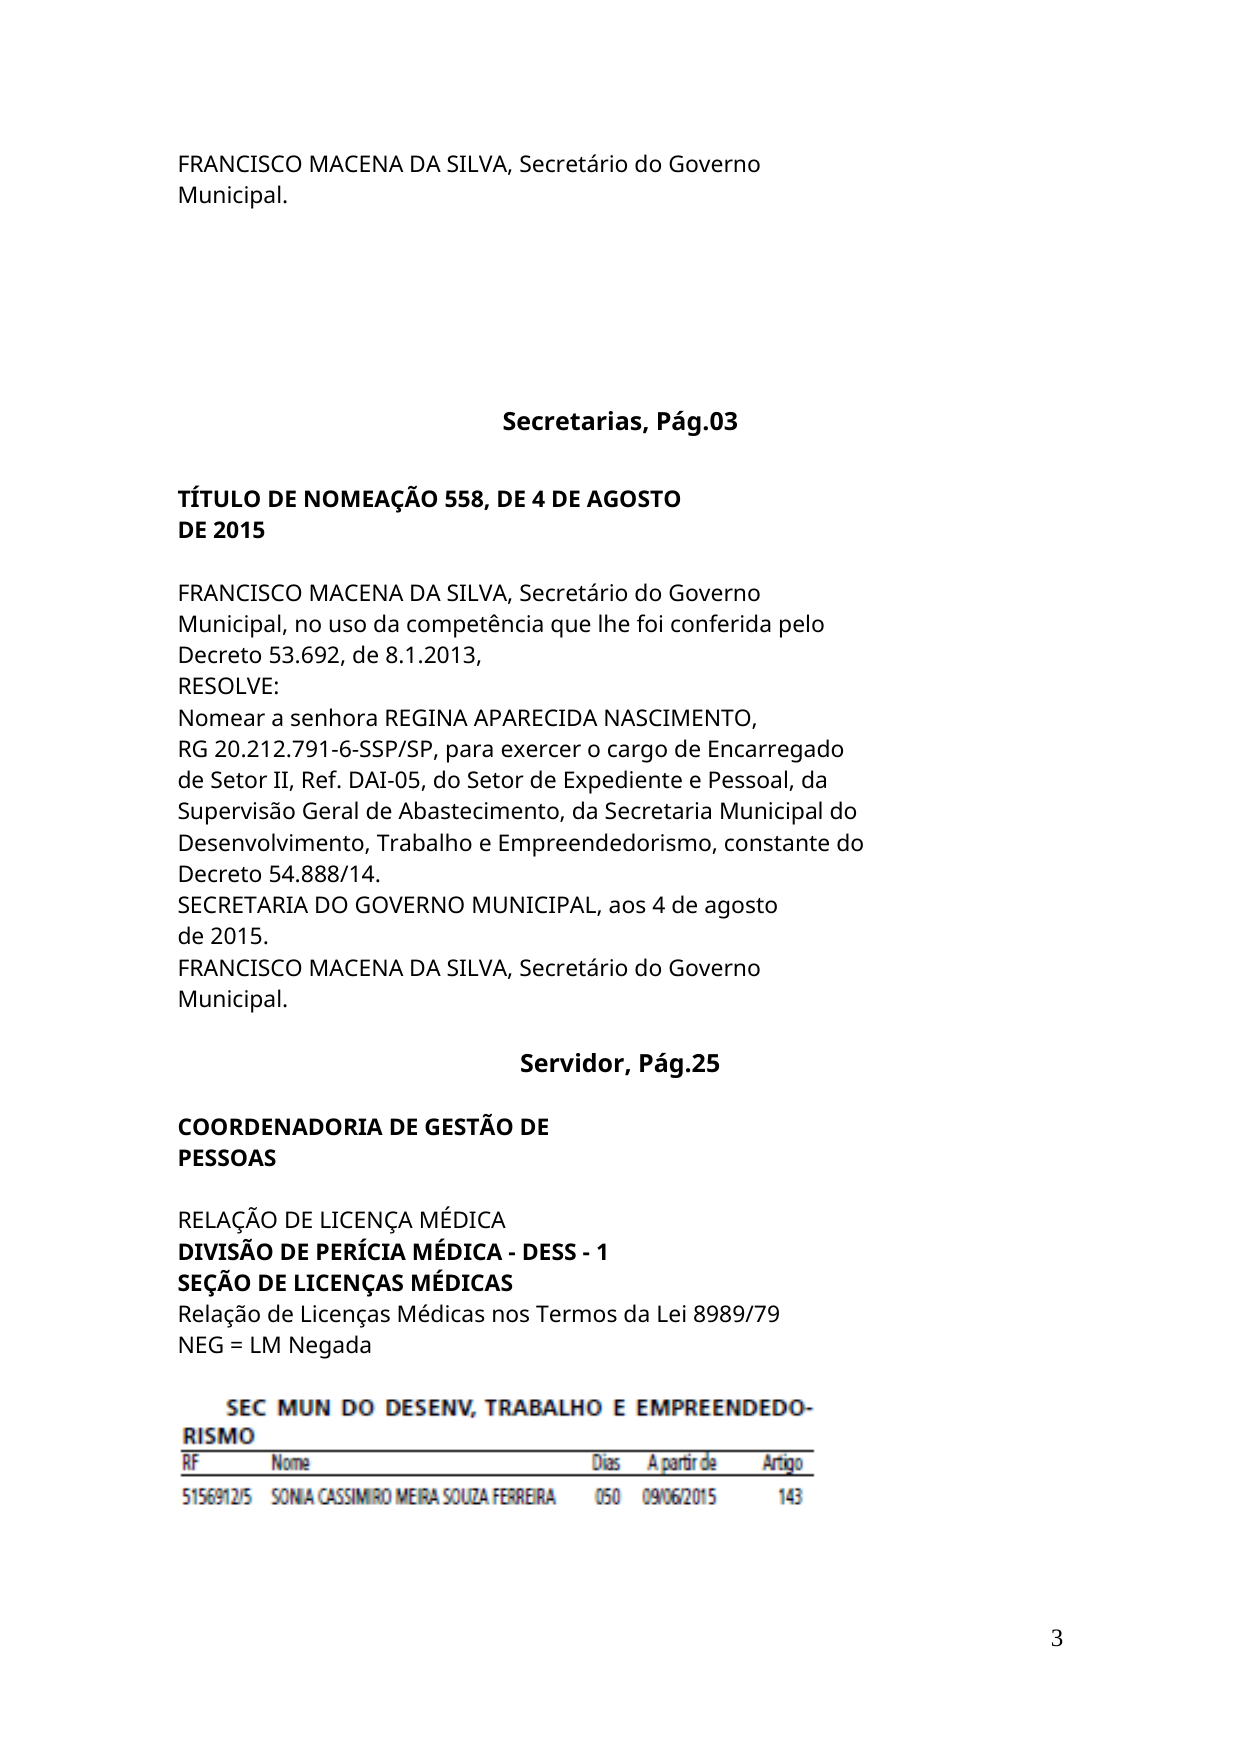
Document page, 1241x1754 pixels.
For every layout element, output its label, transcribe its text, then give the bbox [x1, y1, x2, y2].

text Nomear a senhora REGINA APARECIDA NASCIMENTO, [177, 701, 1063, 733]
text Servidor, Pág.25 [177, 1045, 1063, 1079]
text PESSOAS [177, 1142, 1063, 1173]
text RELAÇÃO DE LICENÇA MÉDICA [177, 1204, 1063, 1236]
text FRANCISCO MACENA DA SILVA, Secretário do Governo [177, 951, 1063, 983]
text RG 20.212.791-6-SSP/SP, para exercer o cargo de Encarregado [177, 733, 1063, 764]
text Secretarias, Pág.03 [177, 403, 1063, 437]
text de Setor II, Ref. DAI-05, do Setor de Expediente e Pessoal, da [177, 764, 1063, 795]
text de 2015. [177, 920, 1063, 951]
text Municipal, no uso da competência que lhe foi conferida pelo [177, 608, 1063, 639]
text SEÇÃO DE LICENÇAS MÉDICAS [177, 1267, 1063, 1298]
text RESOLVE: [177, 670, 1063, 701]
text FRANCISCO MACENA DA SILVA, Secretário do Governo [177, 576, 1063, 608]
text Relação de Licenças Médicas nos Termos da Lei 8989/79 [177, 1298, 1063, 1329]
text Desenvolvimento, Trabalho e Empreendedorismo, constante do [177, 826, 1063, 858]
text DE 2015 [177, 514, 1063, 545]
text Municipal. [177, 179, 1063, 210]
text Decreto 54.888/14. [177, 858, 1063, 889]
text Decreto 53.692, de 8.1.2013, [177, 639, 1063, 670]
text TÍTULO DE NOMEAÇÃO 558, DE 4 DE AGOSTO [177, 483, 1063, 514]
text Supervisão Geral de Abastecimento, da Secretaria Municipal do [177, 795, 1063, 826]
text SECRETARIA DO GOVERNO MUNICIPAL, aos 4 de agosto [177, 889, 1063, 920]
text DIVISÃO DE PERÍCIA MÉDICA - DESS - 1 [177, 1236, 1063, 1267]
text FRANCISCO MACENA DA SILVA, Secretário do Governo [177, 148, 1063, 179]
text COORDENADORIA DE GESTÃO DE [177, 1111, 1063, 1142]
text NEG = LM Negada [177, 1329, 1063, 1361]
text Municipal. [177, 983, 1063, 1014]
